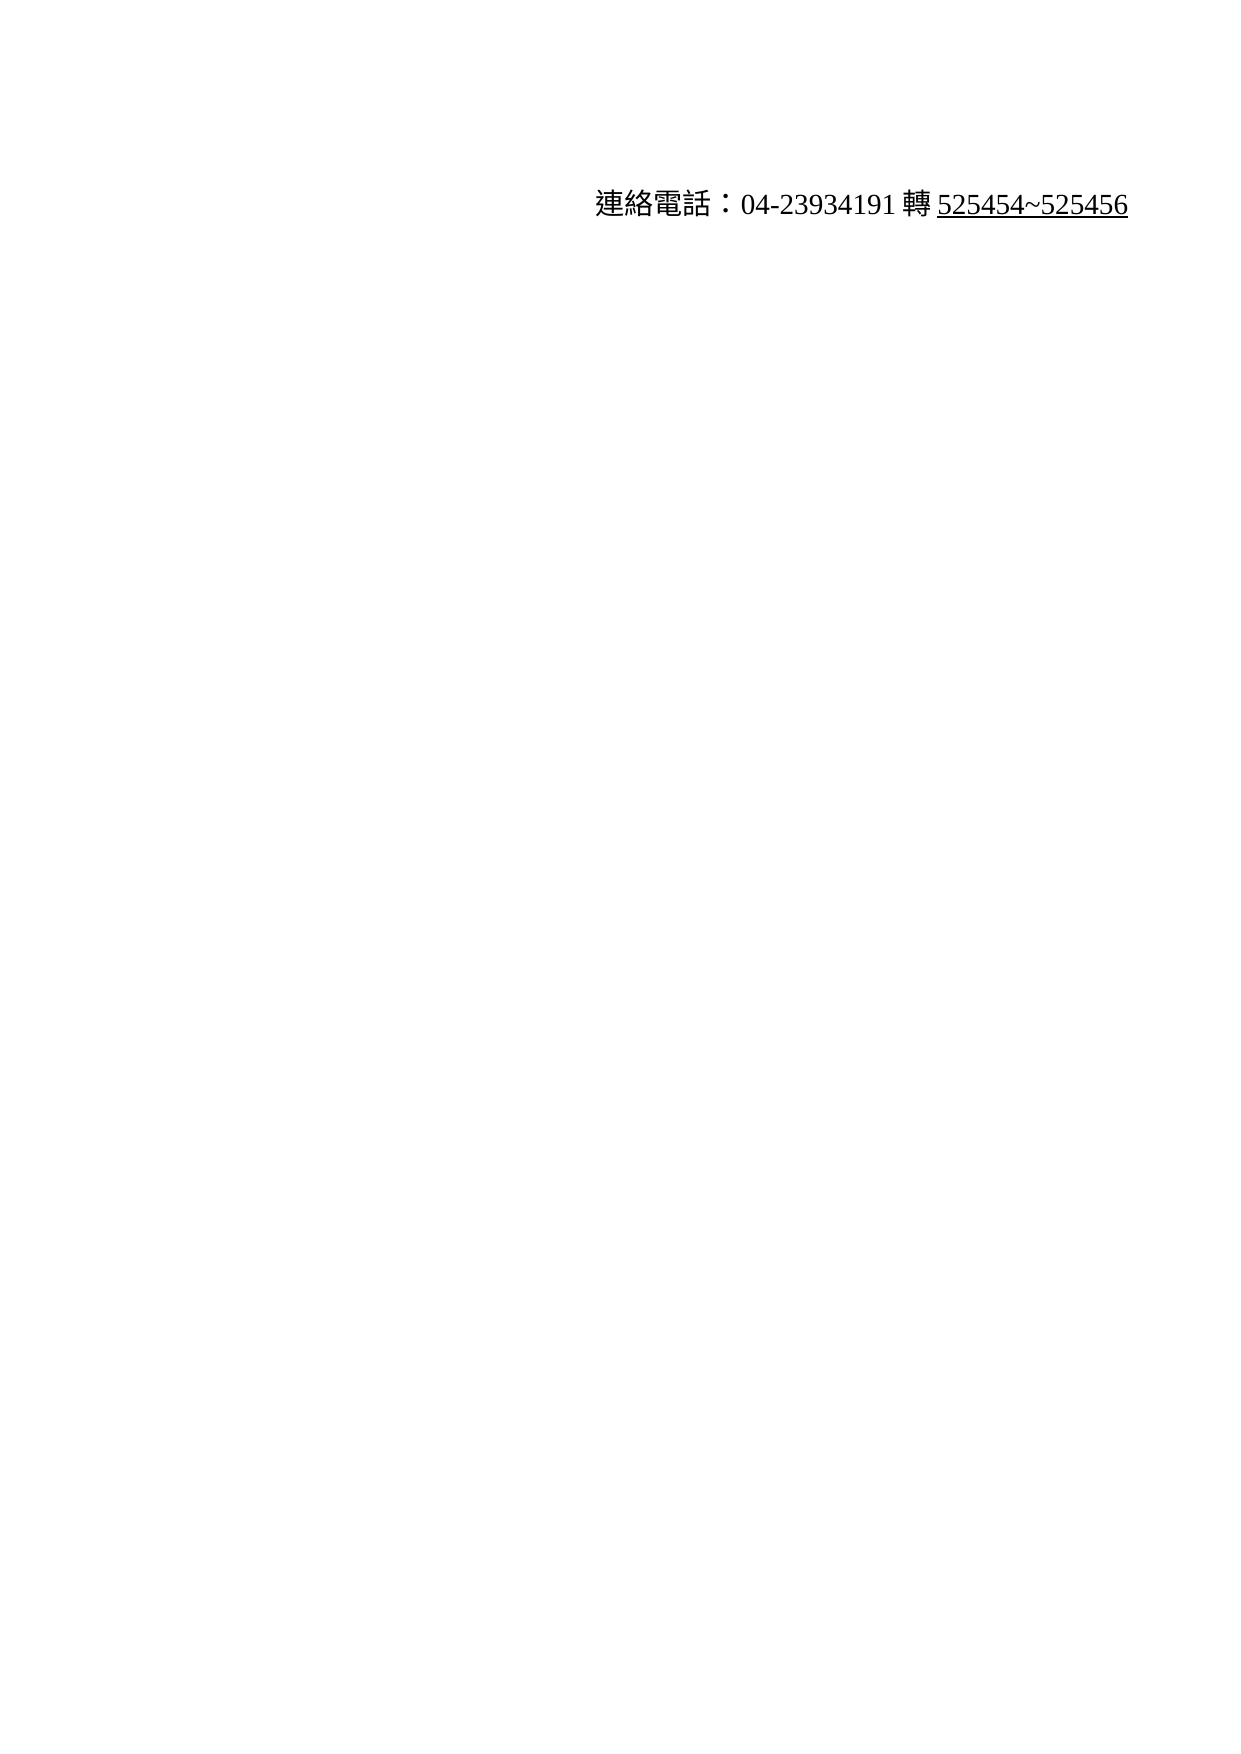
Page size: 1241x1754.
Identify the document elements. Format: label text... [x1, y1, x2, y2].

list 連絡電話：04-23934191轉525454~525456 [162, 164, 1128, 239]
